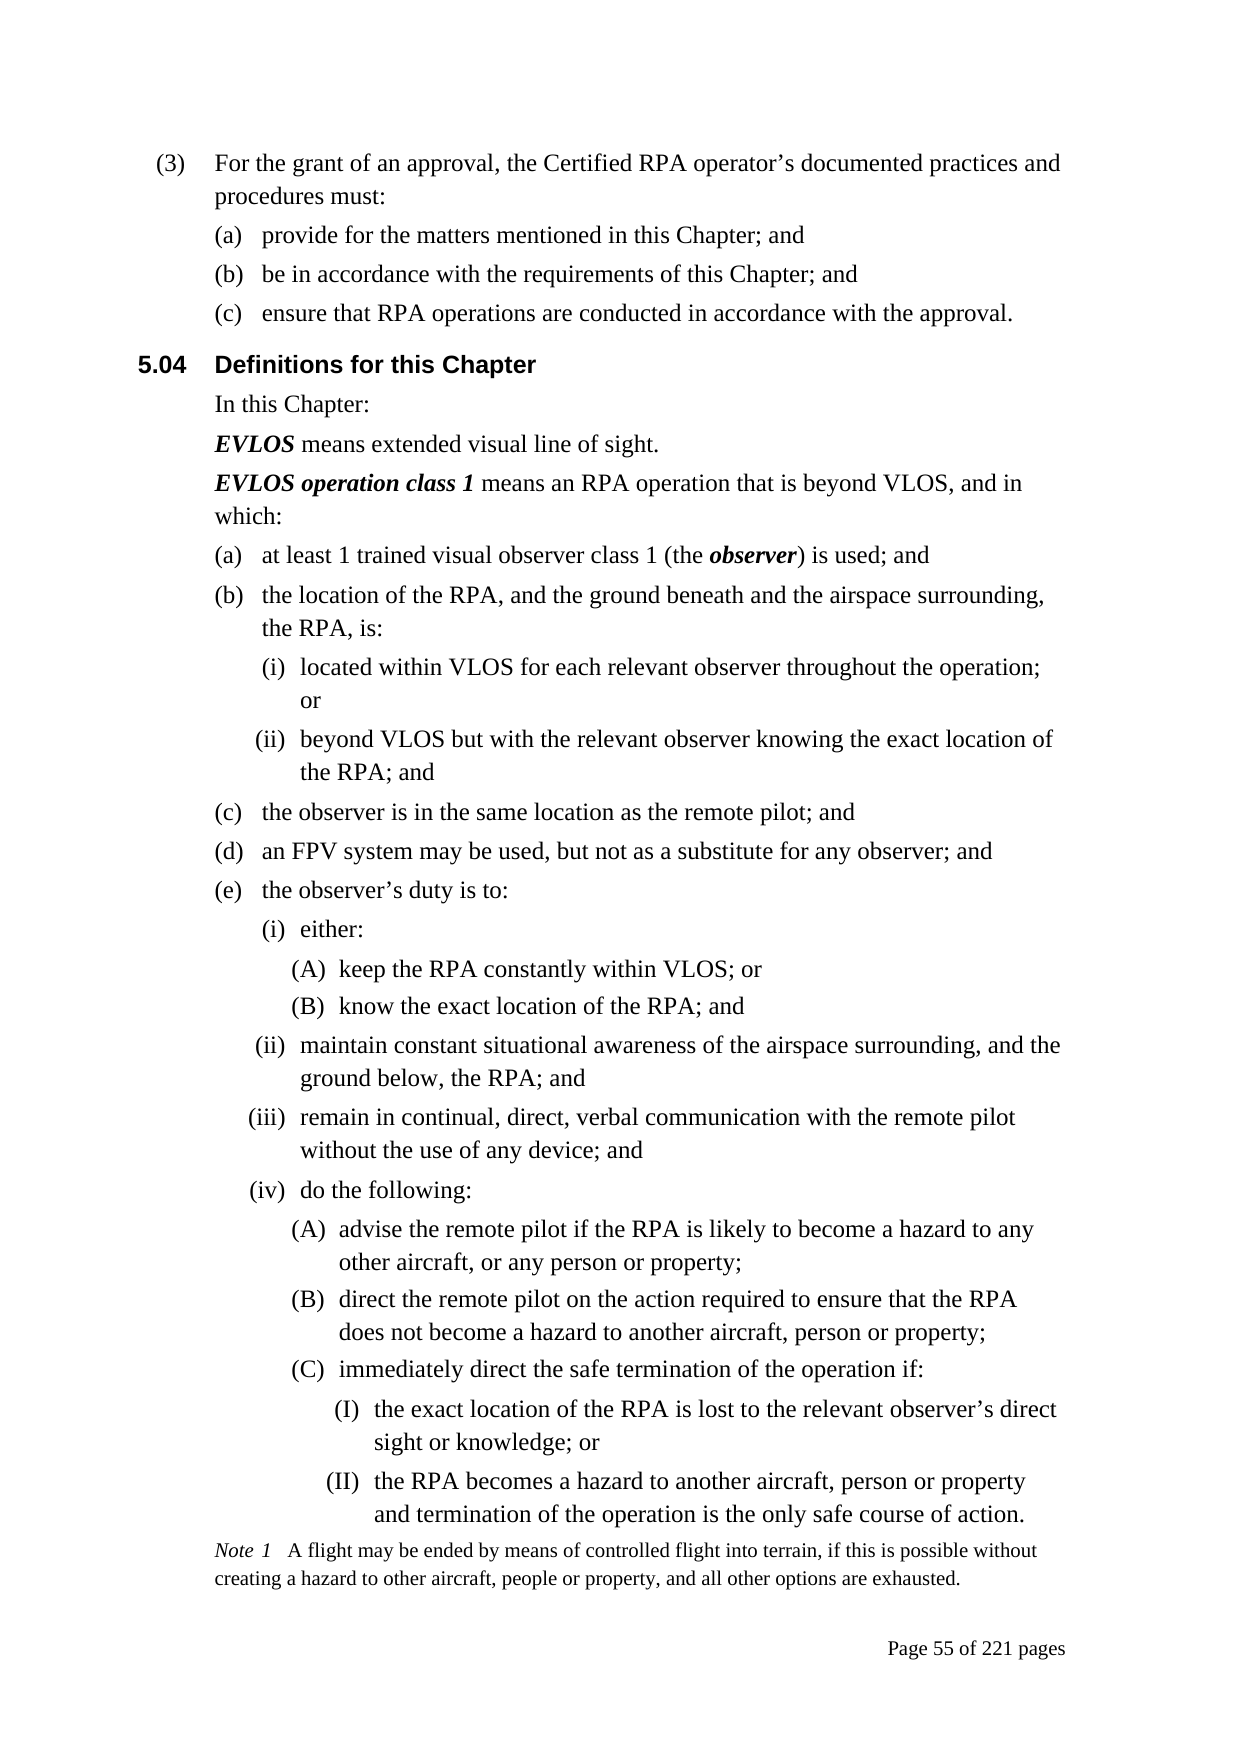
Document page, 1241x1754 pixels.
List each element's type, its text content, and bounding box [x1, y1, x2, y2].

text Note 1 A flight may be ended by means of controlled flight into terrain, if this is possible without creating a hazard to other aircraft, people or property, and all other options are exhausted. [214, 1538, 1065, 1590]
text (a) at least 1 trained visual observer class 1 (the observer) is used; and [214, 540, 1065, 569]
text (e) the observer’s duty is to: [214, 875, 1065, 904]
text (a) provide for the matters mentioned in this Chapter; and [214, 220, 1065, 249]
text (d) an FPV system may be used, but not as a substitute for any observer; and [214, 836, 1065, 864]
text EVLOS means extended visual line of sight. [214, 429, 1065, 458]
text (i) located within VLOS for each relevant observer throughout the operation; or [185, 652, 1065, 714]
text EVLOS operation class 1 means an RPA operation that is beyond VLOS, and in which: [214, 468, 1065, 530]
subtitle 5.04 Definitions for this Chapter [138, 350, 1065, 379]
text (A) advise the remote pilot if the RPA is likely to become a hazard to any other aircraft, or any person or property; [291, 1214, 1065, 1276]
text (B) know the exact location of the RPA; and [291, 991, 1065, 1019]
text (c) the observer is in the same location as the remote pilot; and [214, 797, 1065, 825]
text (A) keep the RPA constantly within VLOS; or [291, 954, 1065, 982]
text (iii) remain in continual, direct, verbal communication with the remote pilot without the use of any device; and [185, 1102, 1065, 1164]
text (ii) maintain constant situational awareness of the airspace surrounding, and the ground below, the RPA; and [185, 1030, 1065, 1092]
text (C) immediately direct the safe termination of the operation if: [291, 1354, 1065, 1383]
text (i) either: [185, 914, 1065, 943]
text (c) ensure that RPA operations are conducted in accordance with the approval. [214, 298, 1065, 327]
text (b) be in accordance with the requirements of this Chapter; and [214, 259, 1065, 288]
text (B) direct the remote pilot on the action required to ensure that the RPA does not become a hazard to another aircraft, person or property; [291, 1284, 1065, 1346]
text (I) the exact location of the RPA is lost to the relevant observer’s direct sight or knowledge; or [285, 1394, 1065, 1455]
text (ii) beyond VLOS but with the relevant observer knowing the exact location of the RPA; and [185, 724, 1065, 786]
text (iv) do the following: [185, 1175, 1065, 1203]
text (b) the location of the RPA, and the ground beneath and the airspace surrounding, the RPA, is: [214, 580, 1065, 641]
text (3) For the grant of an approval, the Certified RPA operator’s documented practices and procedures must: [108, 148, 1065, 209]
text (II) the RPA becomes a hazard to another aircraft, person or property and termination of the operation is the only safe course of action. [285, 1466, 1065, 1528]
text In this Chapter: [108, 389, 1065, 418]
